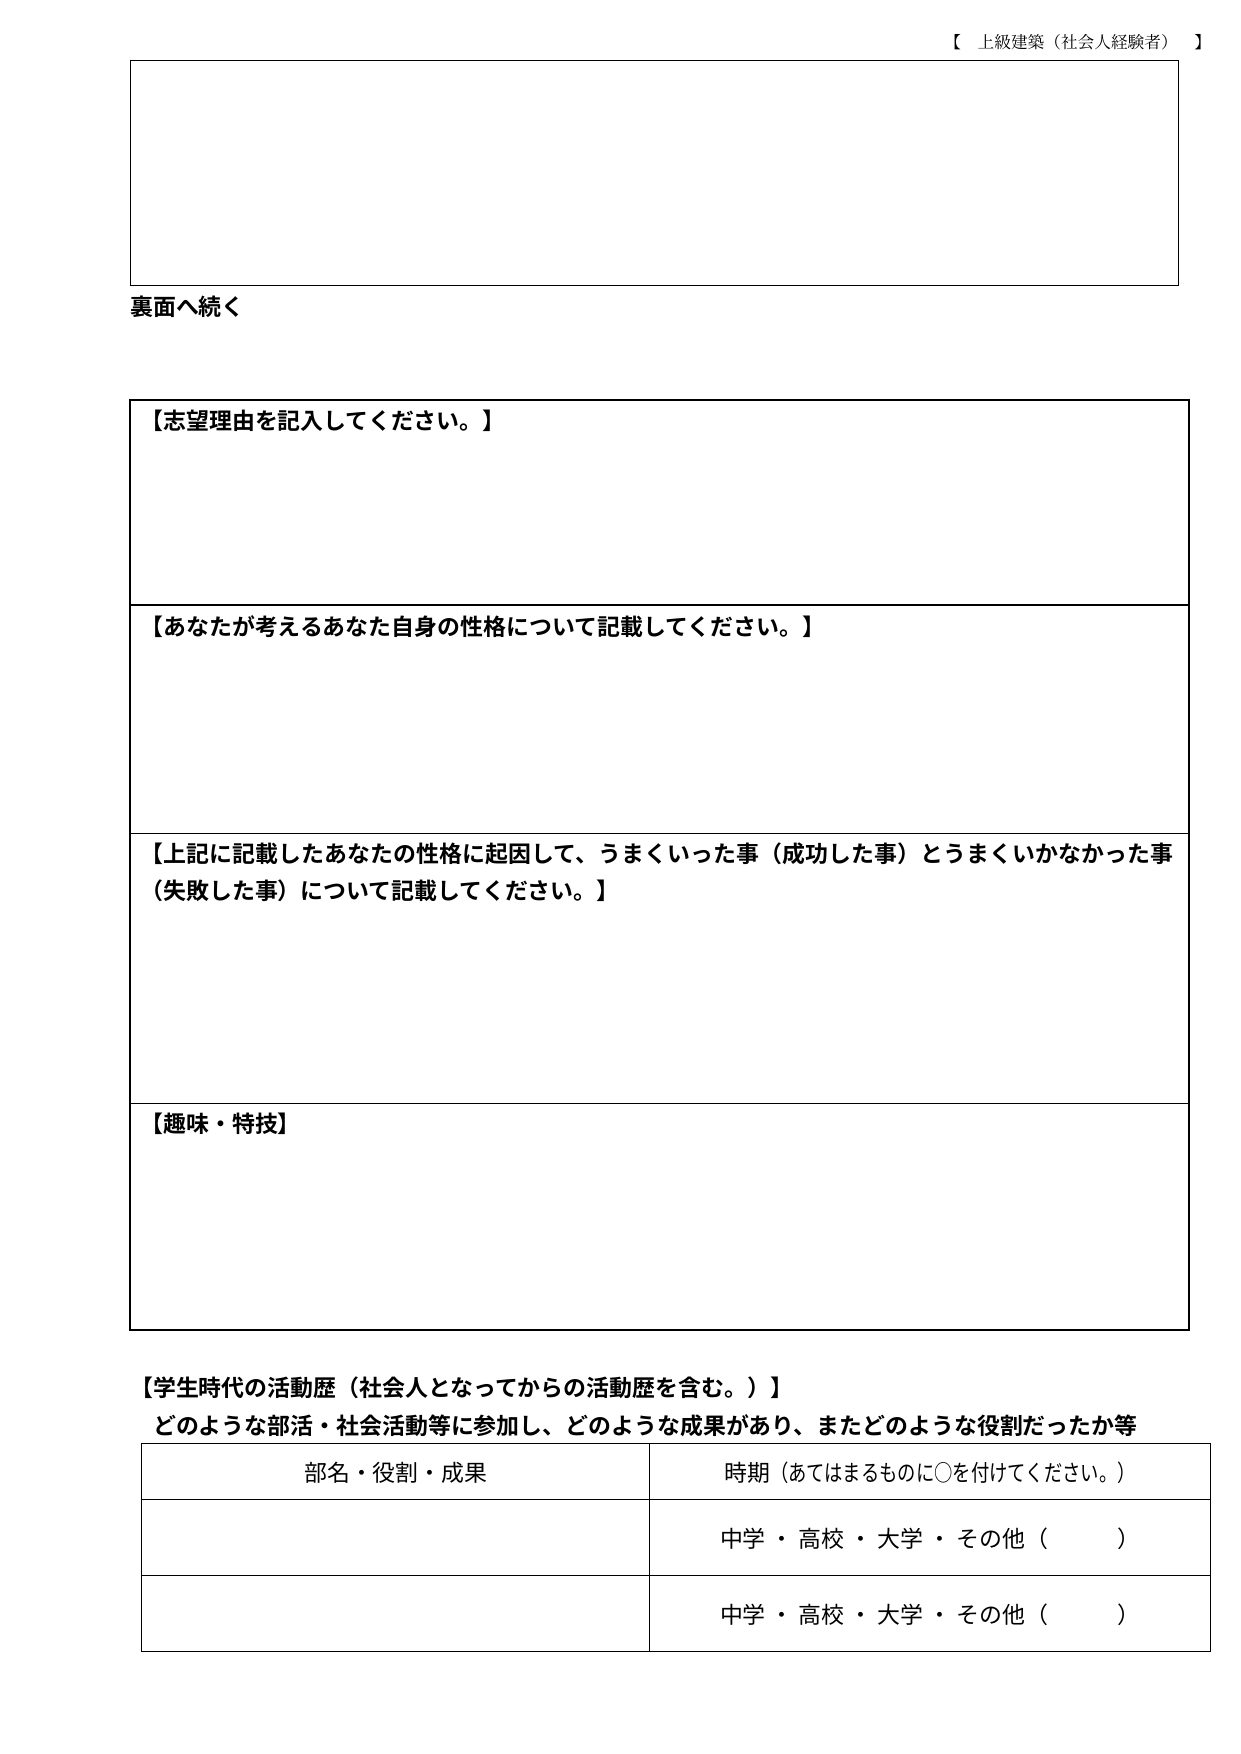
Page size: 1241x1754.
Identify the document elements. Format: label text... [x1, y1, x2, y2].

table_cell 【あなたが考えるあなた自身の性格について記載してください。】 [131, 606, 1188, 832]
table_header 【志望理由を記入してください。】 [131, 401, 1188, 604]
table_header [131, 61, 1178, 285]
table_cell 中学 ・ 高校 ・ 大学 ・ その他（ ） [650, 1500, 1210, 1575]
table_header 時期（あてはまるものに○を付けてください。） [650, 1444, 1210, 1499]
table_header 部名・役割・成果 [142, 1444, 649, 1499]
text 【学生時代の活動歴（社会人となってからの活動歴を含む。）】 [130, 1368, 1211, 1406]
text どのような部活・社会活動等に参加し、どのような成果があり、またどのような役割だったか等 [130, 1406, 1211, 1443]
table_cell [142, 1500, 649, 1575]
table_cell [142, 1576, 649, 1651]
table_cell 【上記に記載したあなたの性格に起因して、うまくいった事（成功した事）とうまくいかなかった事（失敗した事）について記載してください。】 [131, 834, 1188, 1103]
text 裏面へ続く [130, 286, 1211, 324]
table_cell 【趣味・特技】 [131, 1104, 1188, 1328]
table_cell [650, 1576, 1210, 1651]
